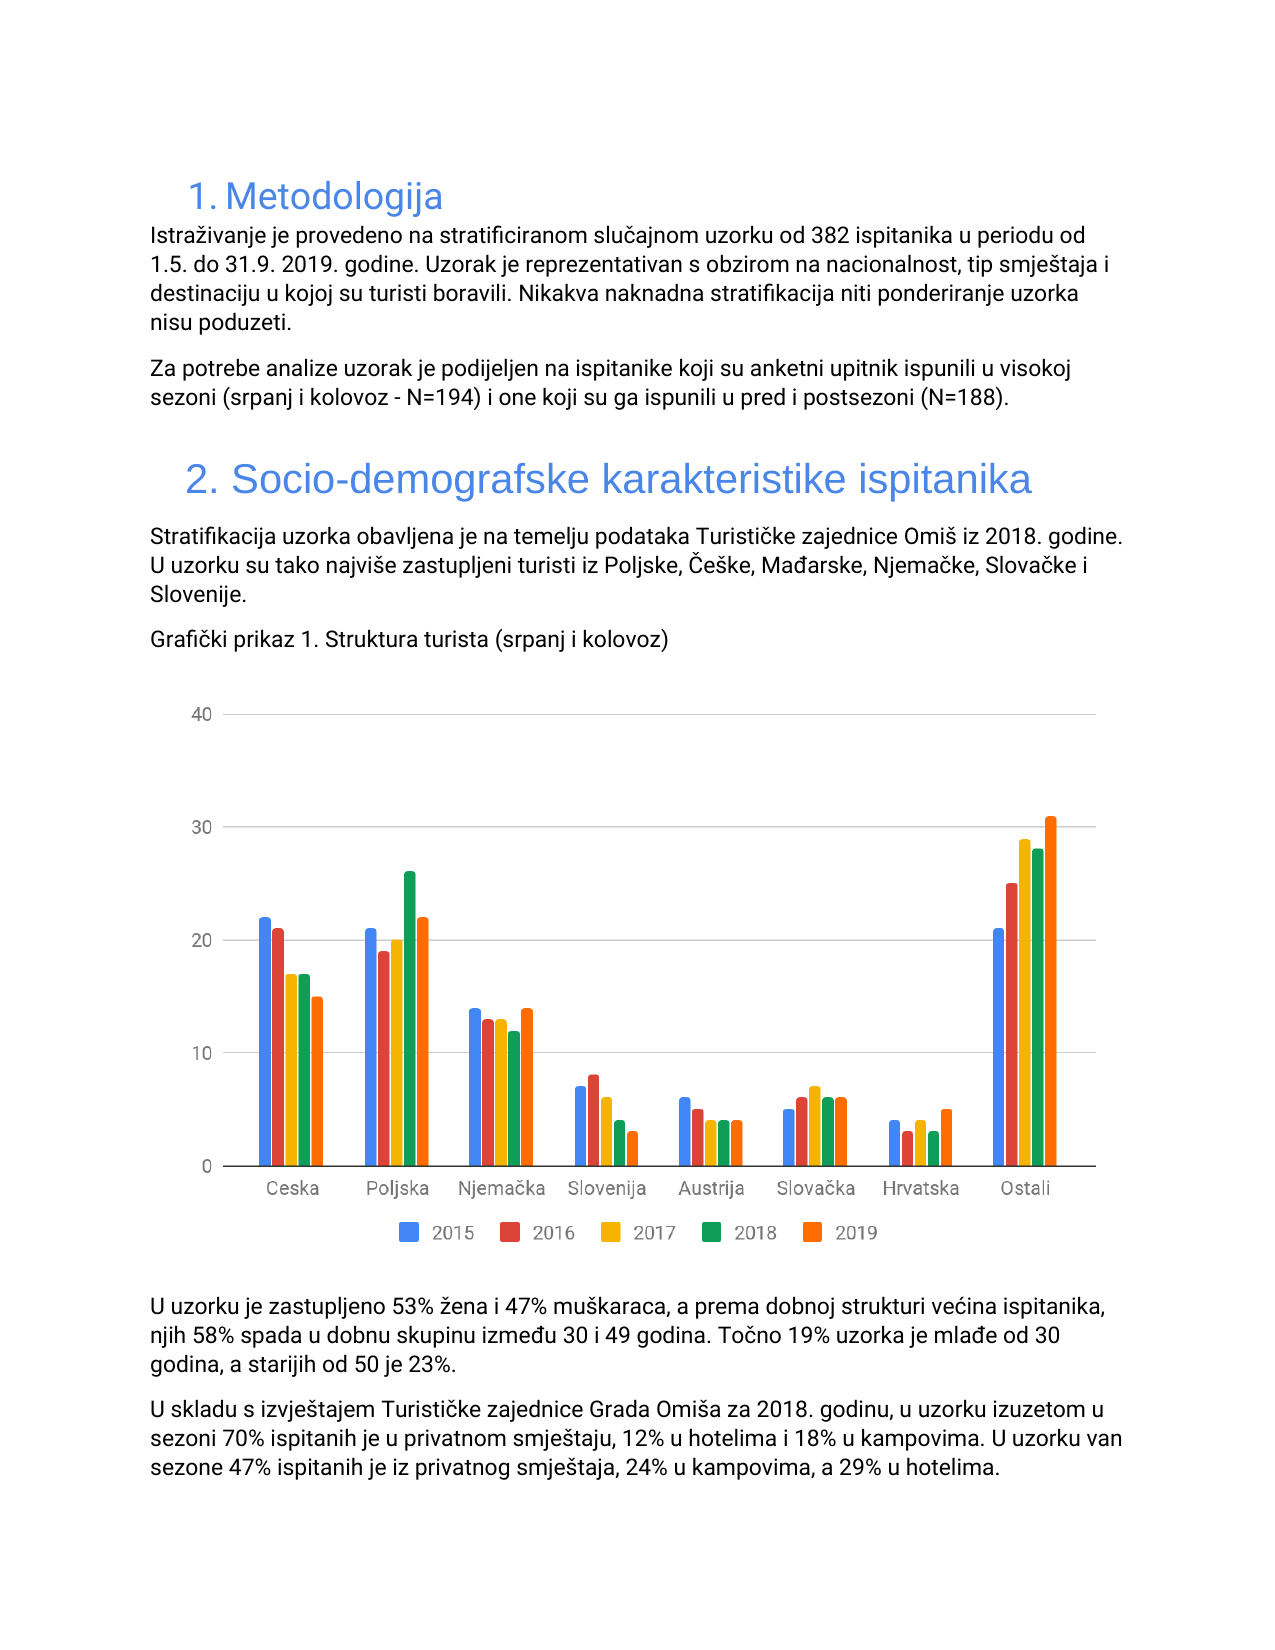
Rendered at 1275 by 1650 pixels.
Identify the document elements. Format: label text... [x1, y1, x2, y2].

text U uzorku je zastupljeno 53% žena i 47% muškaraca, a prema dobnoj strukturi većina ispitanika, njih 58% spada u dobnu skupinu između 30 i 49 godina. Točno 19% uzorka je mlađe od 30 godina, a starijih od 50 je 23%. [150, 1293, 1125, 1378]
subtitle 2. Socio-demografske karakteristike ispitanika [150, 454, 1125, 502]
text U skladu s izvještajem Turističke zajednice Grada Omiša za 2018. godinu, u uzorku izuzetom u sezoni 70% ispitanih je u privatnom smještaju, 12% u hotelima i 18% u kampovima. U uzorku van sezone 47% ispitanih je iz privatnog smještaja, 24% u kampovima, a 29% u hotelima. [150, 1396, 1125, 1481]
text Grafički prikaz 1. Struktura turista (srpanj i kolovoz) [150, 626, 1125, 653]
text Za potrebe analize uzorak je podijeljen na ispitanike koji su anketni upitnik ispunili u visokoj sezoni (srpanj i kolovoz - N=194) i one koji su ga ispunili u pred i postsezoni (N=188). [150, 355, 1125, 411]
text Stratifikacija uzorka obavljena je na temelju podataka Turističke zajednice Omiš iz 2018. godine. U uzorku su tako najviše zastupljeni turisti iz Poljske, Češke, Mađarske, Njemačke, Slovačke i Slovenije. [150, 523, 1125, 608]
picture [150, 672, 1125, 1274]
text Istraživanje je provedeno na stratificiranom slučajnom uzorku od 382 ispitanika u periodu od 1.5. do 31.9. 2019. godine. Uzorak je reprezentativan s obzirom na nacionalnost, tip smještaja i destinaciju u kojoj su turisti boravili. Nikakva naknadna stratifikacija niti ponderiranje uzorka nisu poduzeti. [150, 222, 1125, 336]
subtitle Metodologija [187, 175, 1125, 219]
